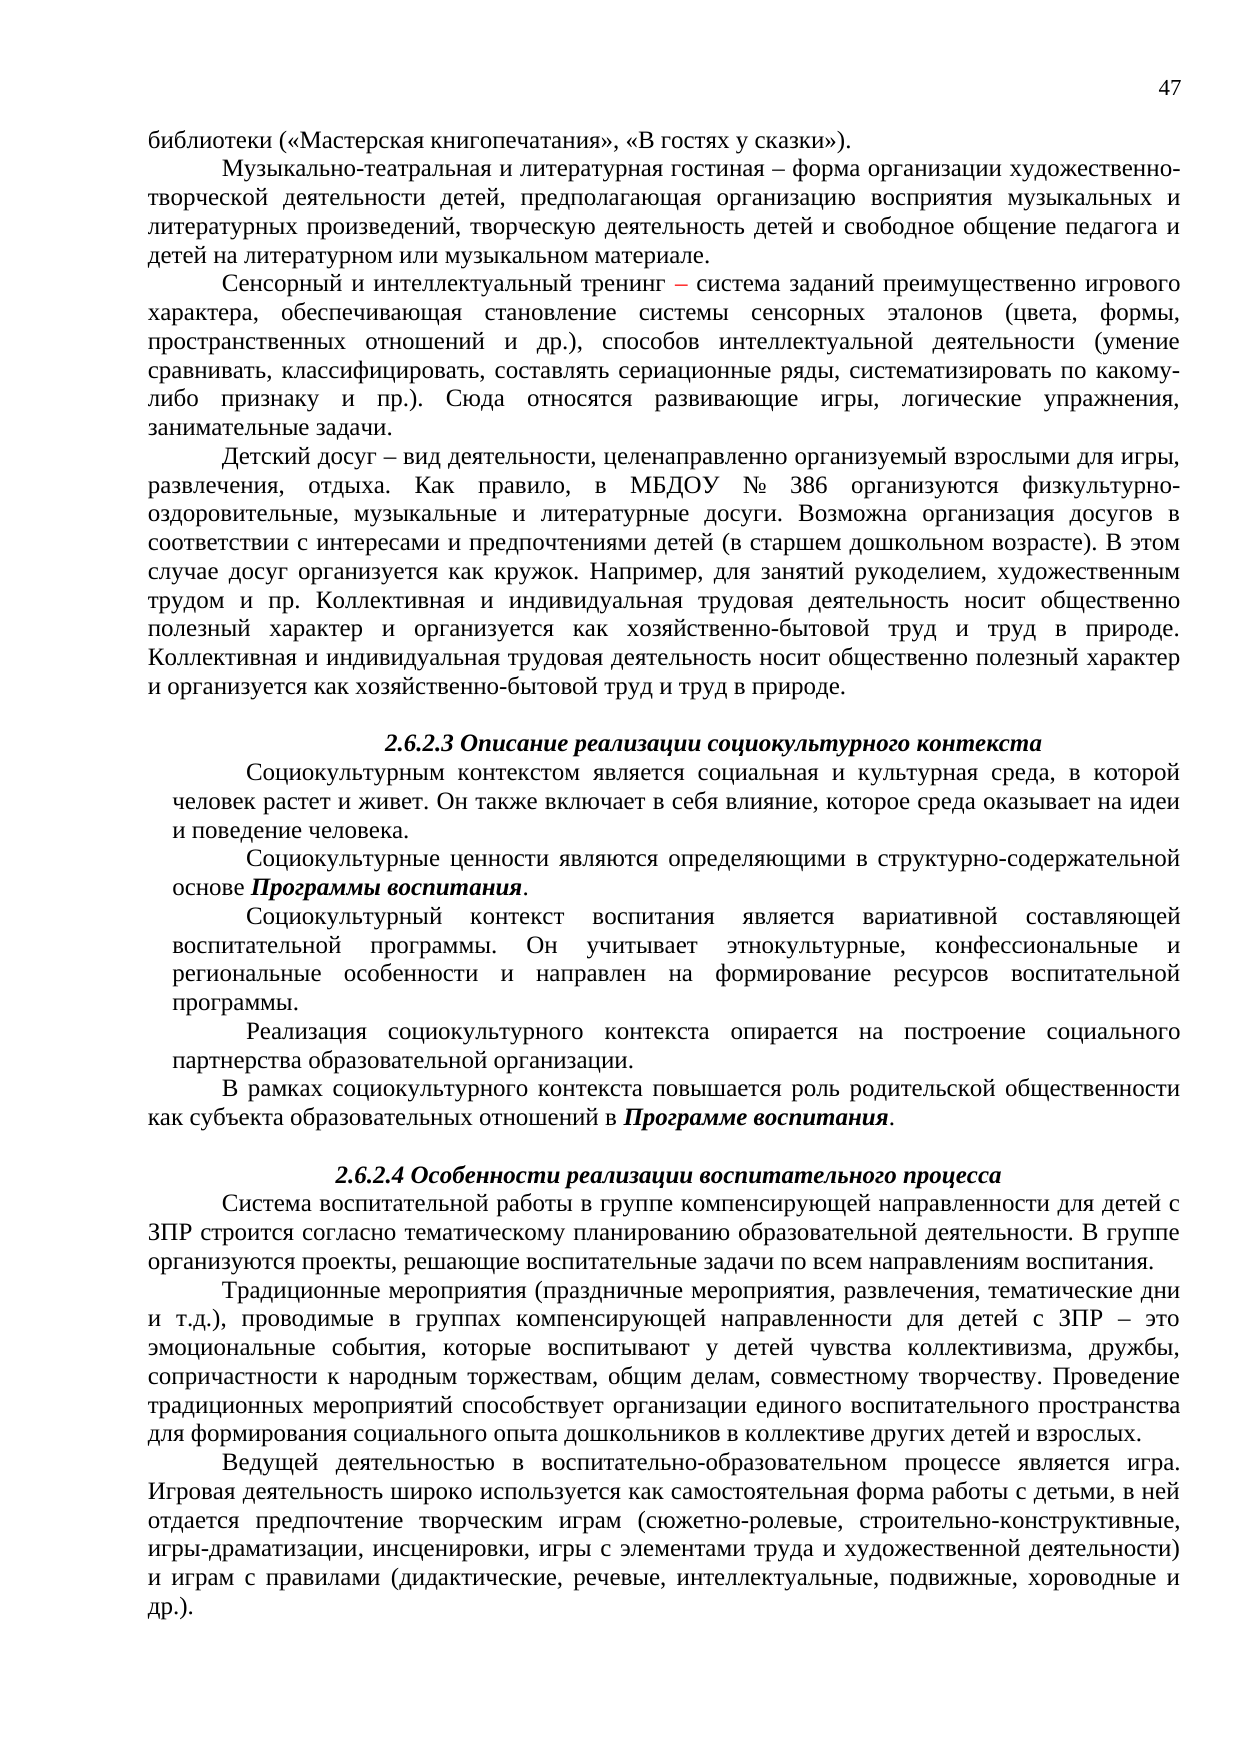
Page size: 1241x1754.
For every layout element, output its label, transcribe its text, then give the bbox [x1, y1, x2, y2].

text Ведущей деятельностью в воспитательно-образовательном процессе является игра. Игровая деятельность широко используется как самостоятельная форма работы с детьми, в ней отдается предпочтение творческим играм (сюжетно-ролевые, строительно-конструктивные, игры-драматизации, инсценировки, игры с элементами труда и художественной деятельности) и играм с правилами (дидактические, речевые, интеллектуальные, подвижные, хороводные и др.). [148, 1447, 1181, 1620]
text Социокультурные ценности являются определяющими в структурно-содержательной основе Программы воспитания. [172, 843, 1181, 901]
text Реализация социокультурного контекста опирается на построение социального партнерства образовательной организации. [172, 1016, 1181, 1073]
text Социокультурный контекст воспитания является вариативной составляющей воспитательной программы. Он учитывает этнокультурные, конфессиональные и региональные особенности и направлен на формирование ресурсов воспитательной программы. [172, 901, 1181, 1016]
text Сенсорный и интеллектуальный тренинг – система заданий преимущественно игрового характера, обеспечивающая становление системы сенсорных эталонов (цвета, формы, пространственных отношений и др.), способов интеллектуальной деятельности (умение сравнивать, классифицировать, составлять сериационные ряды, систематизировать по какому-либо признаку и пр.). Сюда относятся развивающие игры, логические упражнения, занимательные задачи. [148, 268, 1181, 441]
text В рамках социокультурного контекста повышается роль родительской общественности как субъекта образовательных отношений в Программе воспитания. [148, 1073, 1181, 1131]
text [148, 125, 1181, 153]
text 2.6.2.3 Описание реализации социокультурного контекста [172, 728, 1181, 757]
text 2.6.2.4 Особенности реализации воспитательного процесса [156, 1160, 1181, 1188]
text Традиционные мероприятия (праздничные мероприятия, развлечения, тематические дни и т.д.), проводимые в группах компенсирующей направленности для детей с ЗПР – это эмоциональные события, которые воспитывают у детей чувства коллективизма, дружбы, сопричастности к народным торжествам, общим делам, совместному творчеству. Проведение традиционных мероприятий способствует организации единого воспитательного пространства для формирования социального опыта дошкольников в коллективе других детей и взрослых. [148, 1275, 1181, 1447]
text Социокультурным контекстом является социальная и культурная среда, в которой человек растет и живет. Он также включает в себя влияние, которое среда оказывает на идеи и поведение человека. [172, 757, 1181, 843]
text Детский досуг – вид деятельности, целенаправленно организуемый взрослыми для игры, развлечения, отдыха. Как правило, в МБДОУ № 386 организуются физкультурно-оздоровительные, музыкальные и литературные досуги. Возможна организация досугов в соответствии с интересами и предпочтениями детей (в старшем дошкольном возрасте). В этом случае досуг организуется как кружок. Например, для занятий рукоделием, художественным трудом и пр. Коллективная и индивидуальная трудовая деятельность носит общественно полезный характер и организуется как хозяйственно-бытовой труд и труд в природе. Коллективная и индивидуальная трудовая деятельность носит общественно полезный характер и организуется как хозяйственно-бытовой труд и труд в природе. [148, 441, 1181, 700]
text Система воспитательной работы в группе компенсирующей направленности для детей с ЗПР строится согласно тематическому планированию образовательной деятельности. В группе организуются проекты, решающие воспитательные задачи по всем направлениям воспитания. [148, 1188, 1181, 1275]
text Музыкально-театральная и литературная гостиная – форма организации художественно- творческой деятельности детей, предполагающая организацию восприятия музыкальных и литературных произведений, творческую деятельность детей и свободное общение педагога и детей на литературном или музыкальном материале. [148, 153, 1181, 268]
